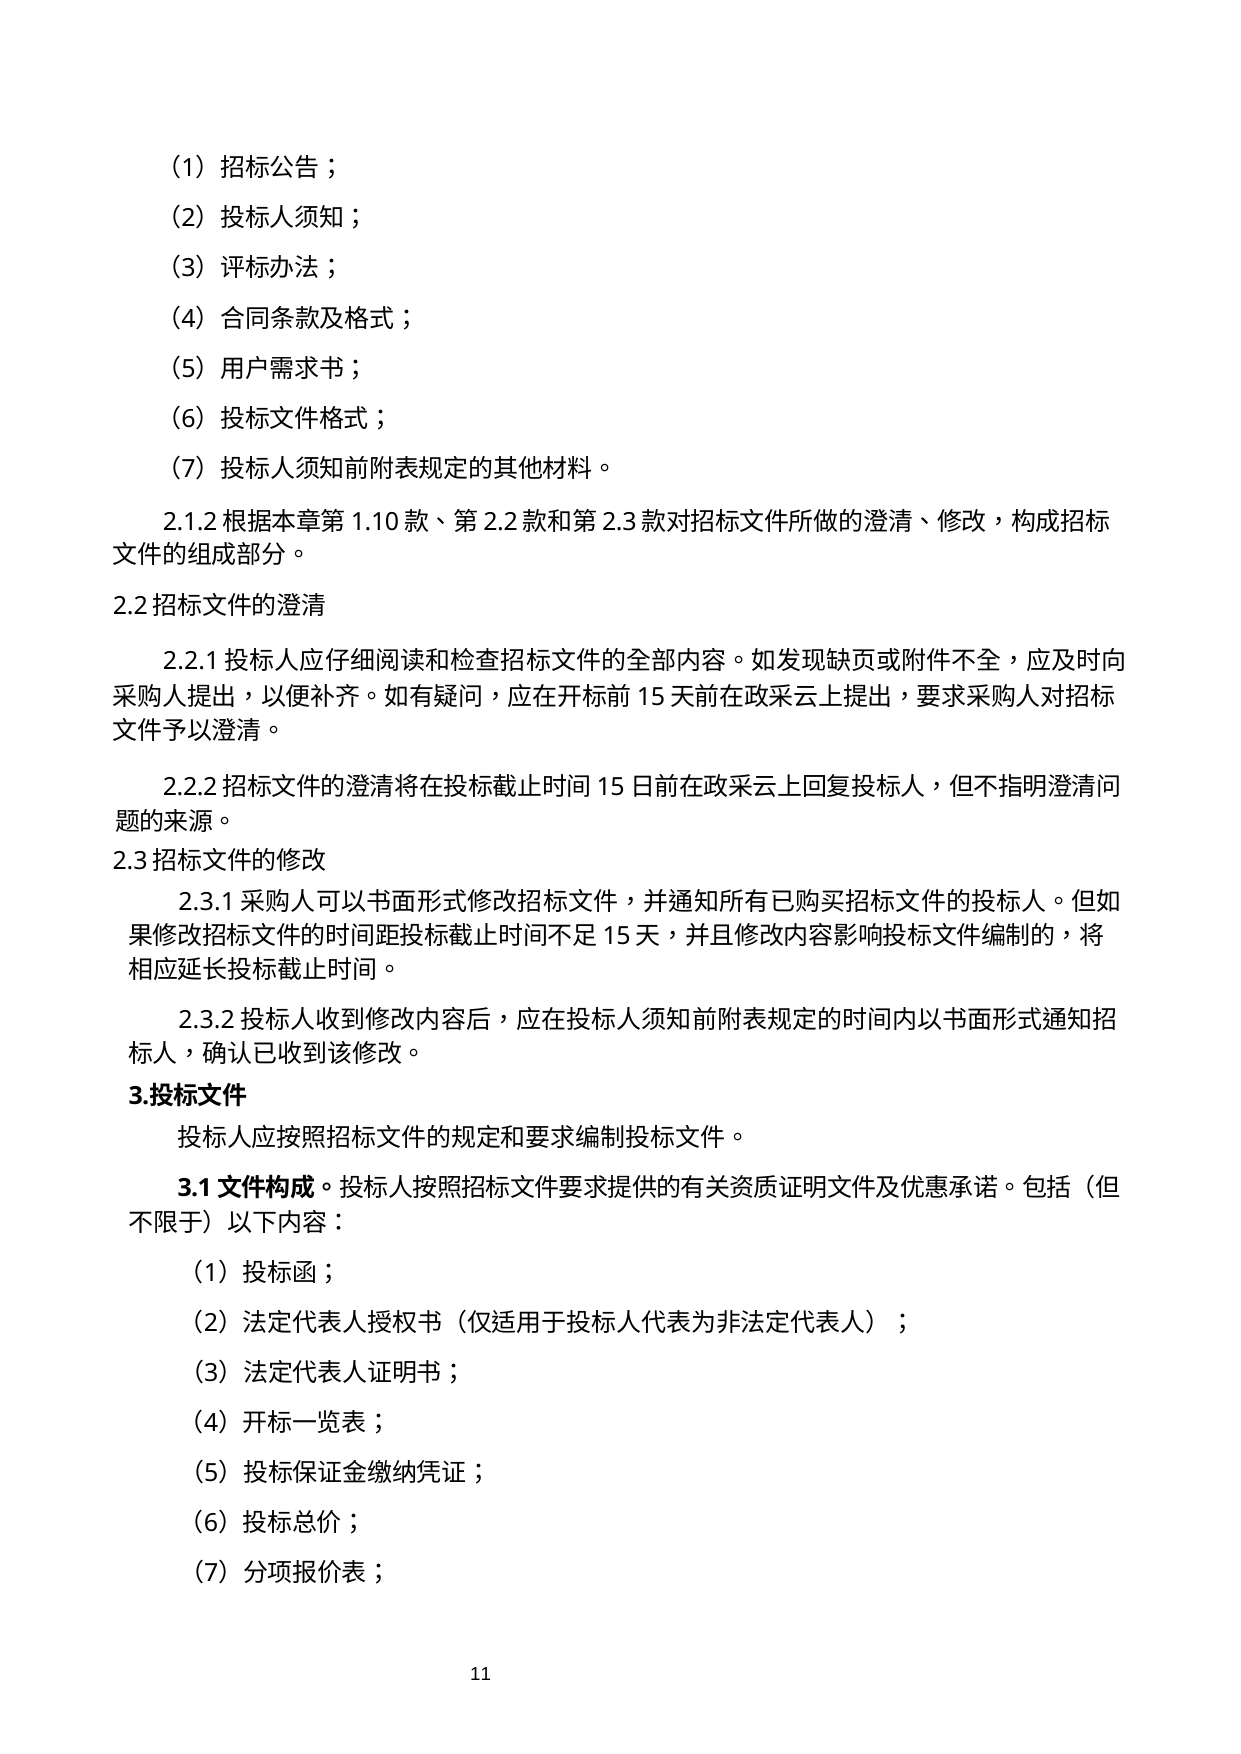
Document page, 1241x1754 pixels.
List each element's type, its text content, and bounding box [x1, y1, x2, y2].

text （6）投标总价； [178, 1505, 1128, 1539]
text 2.3.1采购人可以书面形式修改招标文件，并通知所有已购买招标文件的投标人。但如果修改招标文件的时间距投标截止时间不足15天，并且修改内容影响投标文件编制的，将相应延长投标截止时间。 [128, 881, 1127, 986]
text （2）法定代表人授权书（仅适用于投标人代表为非法定代表人）； [178, 1304, 1128, 1338]
text （6）投标文件格式； [156, 401, 1128, 434]
text （5）用户需求书； [156, 350, 1128, 384]
text 3.投标文件 [128, 1078, 1128, 1112]
text （1）招标公告； [156, 150, 1128, 184]
text （4）开标一览表； [178, 1405, 1128, 1439]
text （2）投标人须知； [156, 200, 1128, 234]
text 投标人应按照招标文件的规定和要求编制投标文件。 [177, 1120, 1128, 1154]
text 2.2招标文件的澄清 [113, 587, 1128, 621]
text 3.1文件构成。投标人按照招标文件要求提供的有关资质证明文件及优惠承诺。包括（但不限于）以下内容： [128, 1170, 1127, 1238]
text （3）评标办法； [156, 250, 1128, 284]
text 2.3招标文件的修改 [112, 842, 1127, 876]
text （3）法定代表人证明书； [179, 1354, 1128, 1388]
text （1）投标函； [178, 1254, 1128, 1288]
text （7）投标人须知前附表规定的其他材料。 [156, 451, 1128, 485]
text 2.1.2根据本章第1.10款、第2.2款和第2.3款对招标文件所做的澄清、修改，构成招标文件的组成部分。 [112, 501, 1128, 571]
text 2.3.2投标人收到修改内容后，应在投标人须知前附表规定的时间内以书面形式通知招标人，确认已收到该修改。 [128, 1002, 1127, 1070]
text （5）投标保证金缴纳凭证； [179, 1455, 1128, 1489]
text 2.2.1投标人应仔细阅读和检查招标文件的全部内容。如发现缺页或附件不全，应及时向采购人提出，以便补齐。如有疑问，应在开标前15天前在政采云上提出，要求采购人对招标文件予以澄清。 [112, 642, 1128, 747]
text （4）合同条款及格式； [156, 300, 1128, 334]
text 2.2.2招标文件的澄清将在投标截止时间15日前在政采云上回复投标人，但不指明澄清问题的来源。 [115, 769, 1128, 837]
text （7）分项报价表； [179, 1555, 1128, 1589]
